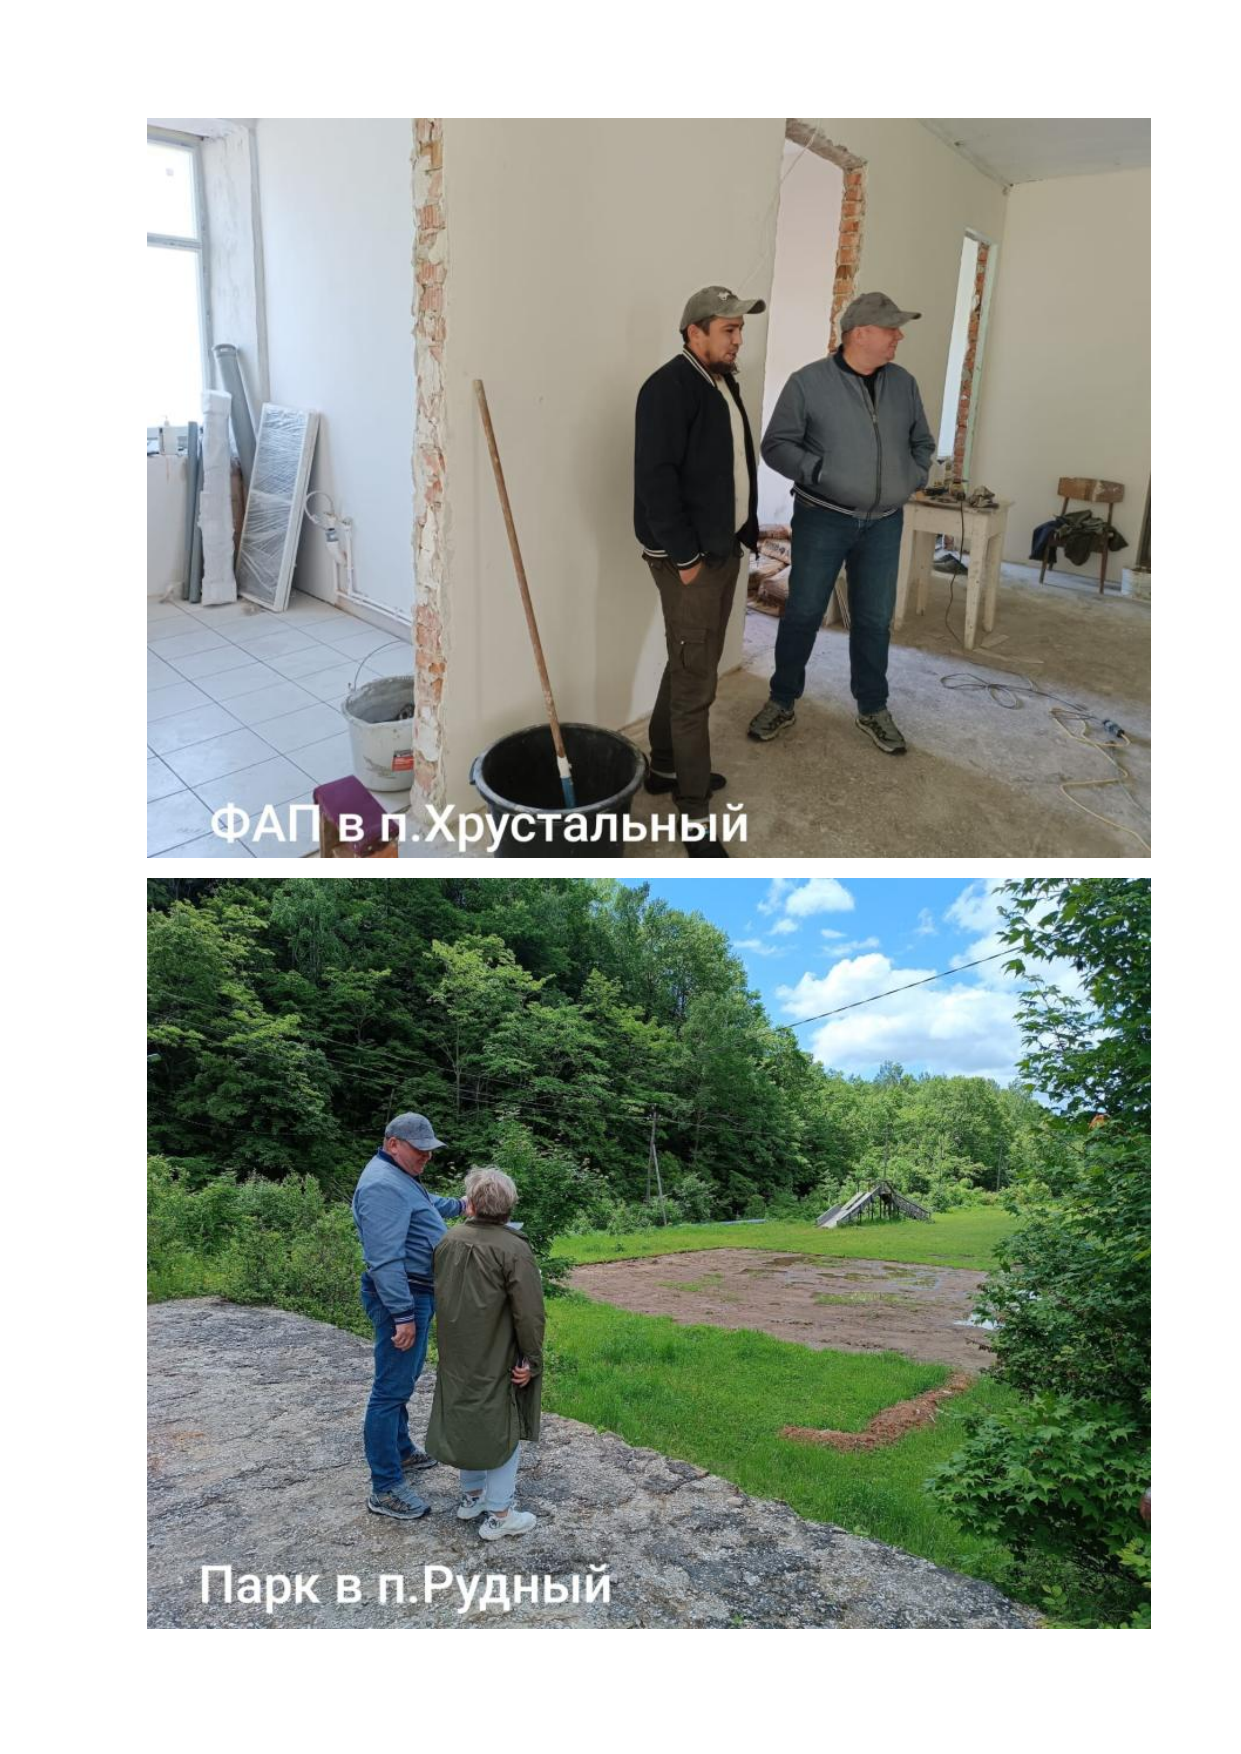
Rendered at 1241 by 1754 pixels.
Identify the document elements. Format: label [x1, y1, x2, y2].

picture [147, 118, 1151, 858]
picture [147, 878, 1151, 1629]
